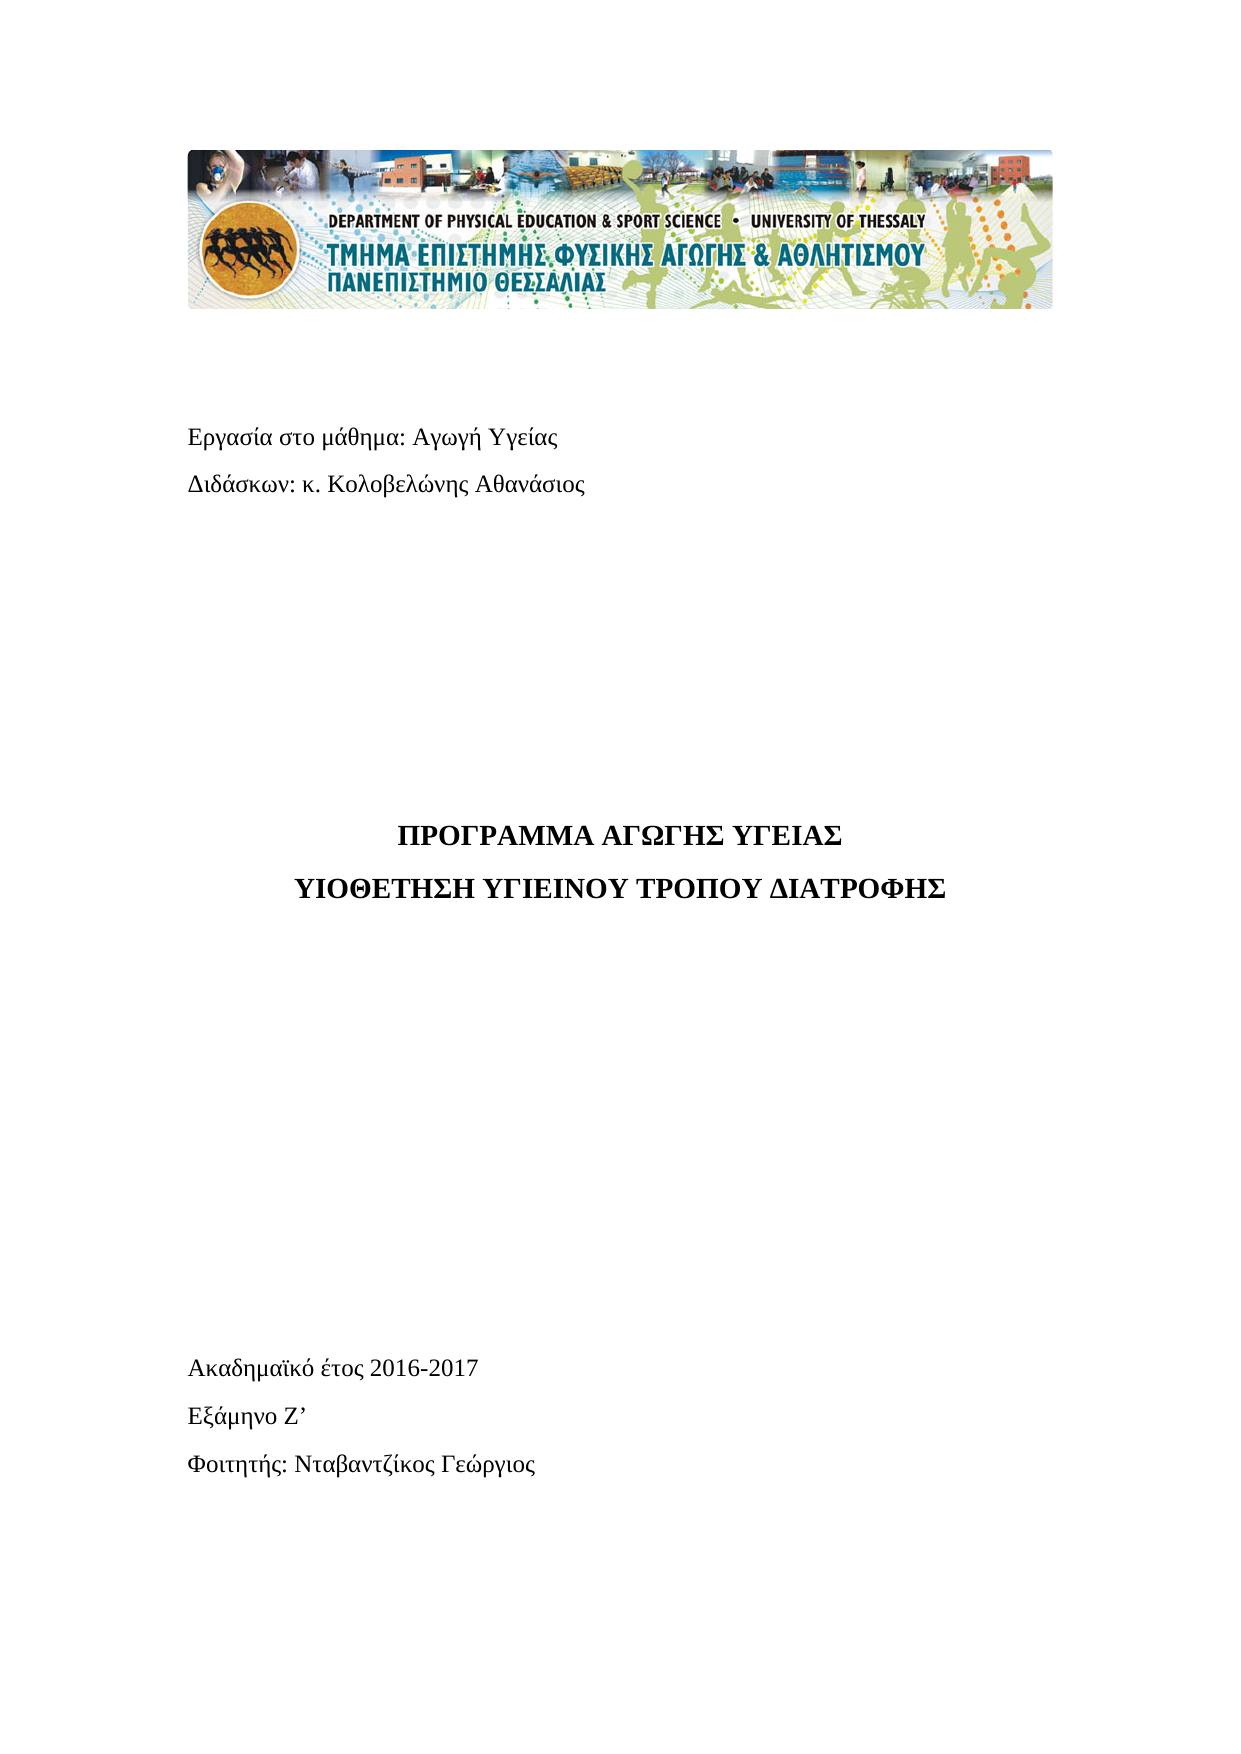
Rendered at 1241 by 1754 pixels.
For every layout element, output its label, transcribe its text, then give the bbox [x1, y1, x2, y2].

text ΠΡΟΓΡΑΜΜΑ ΑΓΩΓΗΣ ΥΓΕΙΑΣ [187, 818, 1053, 852]
picture [187, 150, 1053, 309]
text Εξάμηνο Ζ’ [187, 1401, 1053, 1430]
text Ακαδημαϊκό έτος 2016-2017 [187, 1353, 1053, 1382]
text Εργασία στο μάθημα: Αγωγή Υγείας [187, 422, 1053, 450]
text Διδάσκων: κ. Κολοβελώνης Αθανάσιος [187, 469, 1053, 498]
text Φοιτητής: Νταβαντζίκος Γεώργιος [187, 1449, 1053, 1478]
text ΥΙΟΘΕΤΗΣΗ ΥΓΙΕΙΝΟΥ ΤΡΟΠΟΥ ΔΙΑΤΡΟΦΗΣ [187, 871, 1053, 905]
